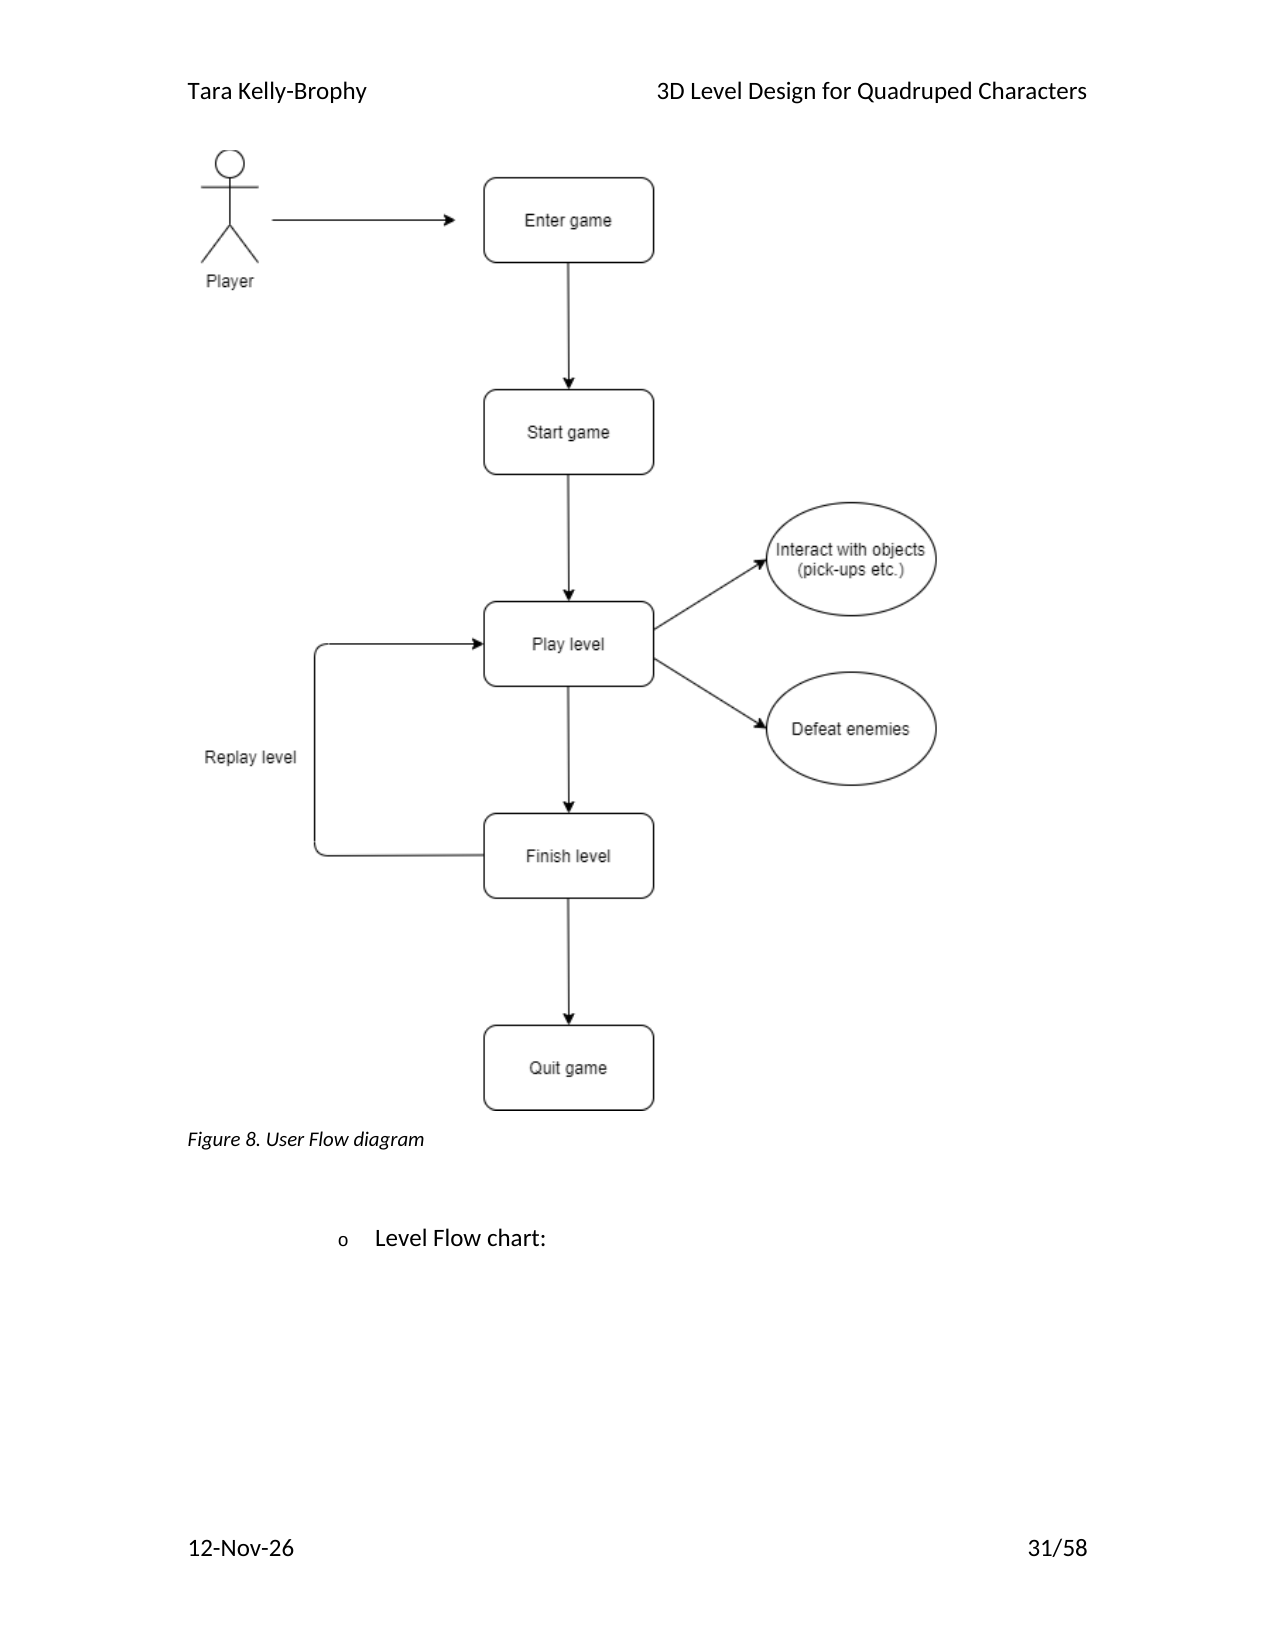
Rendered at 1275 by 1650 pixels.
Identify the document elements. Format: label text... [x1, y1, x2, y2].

text Figure 8. User Flow diagram [187, 1126, 1087, 1151]
picture [187, 150, 937, 1111]
list Level Flow chart: [337, 1222, 1087, 1253]
